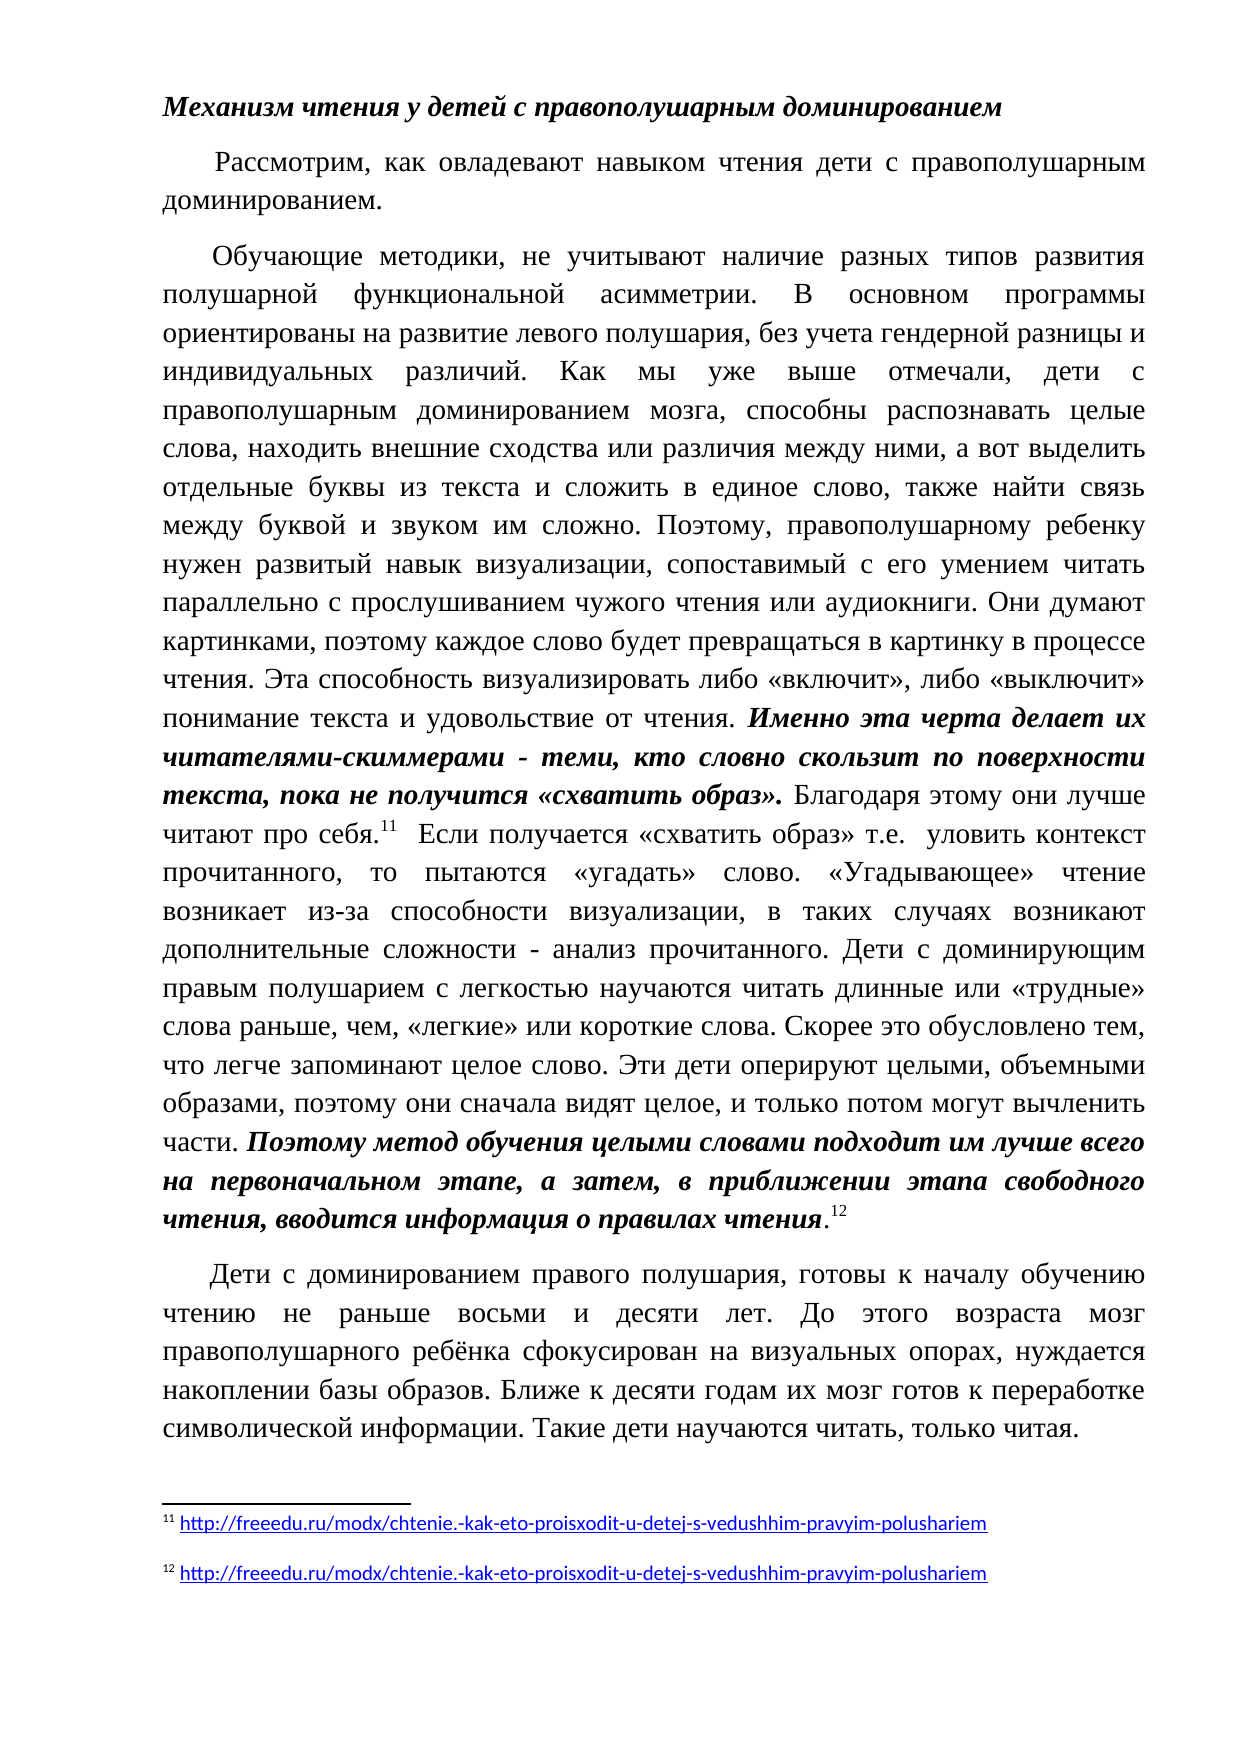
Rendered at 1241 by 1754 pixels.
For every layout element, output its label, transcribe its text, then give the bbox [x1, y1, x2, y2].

text Обучающие методики, не учитывают наличие разных типов развития полушарной функциональной асимметрии. В основном программы ориентированы на развитие левого полушария, без учета гендерной разницы и индивидуальных различий. Как мы уже выше отмечали, дети с правополушарным доминированием мозга, способны распознавать целые слова, находить внешние сходства или различия между ними, а вот выделить отдельные буквы из текста и сложить в единое слово, также найти связь между буквой и звуком им сложно. Поэтому, правополушарному ребенку нужен развитый навык визуализации, сопоставимый с его умением читать параллельно с прослушиванием чужого чтения или аудиокниги. Они думают картинками, поэтому каждое слово будет превращаться в картинку в процессе чтения. Эта способность визуализировать либо «включит», либо «выключит» понимание текста и удовольствие от чтения. Именно эта черта делает их читателями-скиммерами - теми, кто словно скользит по поверхности текста, пока не получится «схватить образ». Благодаря этому они лучше читают про себя. Если получается «схватить образ» т.е. уловить контекст прочитанного, то пытаются «угадать» слово. «Угадывающее» чтение возникает из-за способности визуализации, в таких случаях возникают дополнительные сложности - анализ прочитанного. Дети с доминирующим правым полушарием с легкостью научаются читать длинные или «трудные» слова раньше, чем, «легкие» или короткие слова. Скорее это обусловлено тем, что легче запоминают целое слово. Эти дети оперируют целыми, объемными образами, поэтому они сначала видят целое, и только потом могут вычленить части. Поэтому метод обучения целыми словами подходит им лучше всего на первоначальном этапе, а затем, в приближении этапа свободного чтения, вводится информация о правилах чтения. [162, 238, 1146, 1235]
text Рассмотрим, как овладевают навыком чтения дети с правополушарным доминированием. [162, 144, 1146, 216]
text Механизм чтения у детей с правополушарным доминированием [162, 89, 1146, 122]
text Дети с доминированием правого полушария, готовы к началу обучению чтению не раньше восьми и десяти лет. До этого возраста мозг правополушарного ребёнка сфокусирован на визуальных опорах, нуждается накоплении базы образов. Ближе к десяти годам их мозг готов к переработке символической информации. Такие дети научаются читать, только читая. [162, 1256, 1146, 1444]
